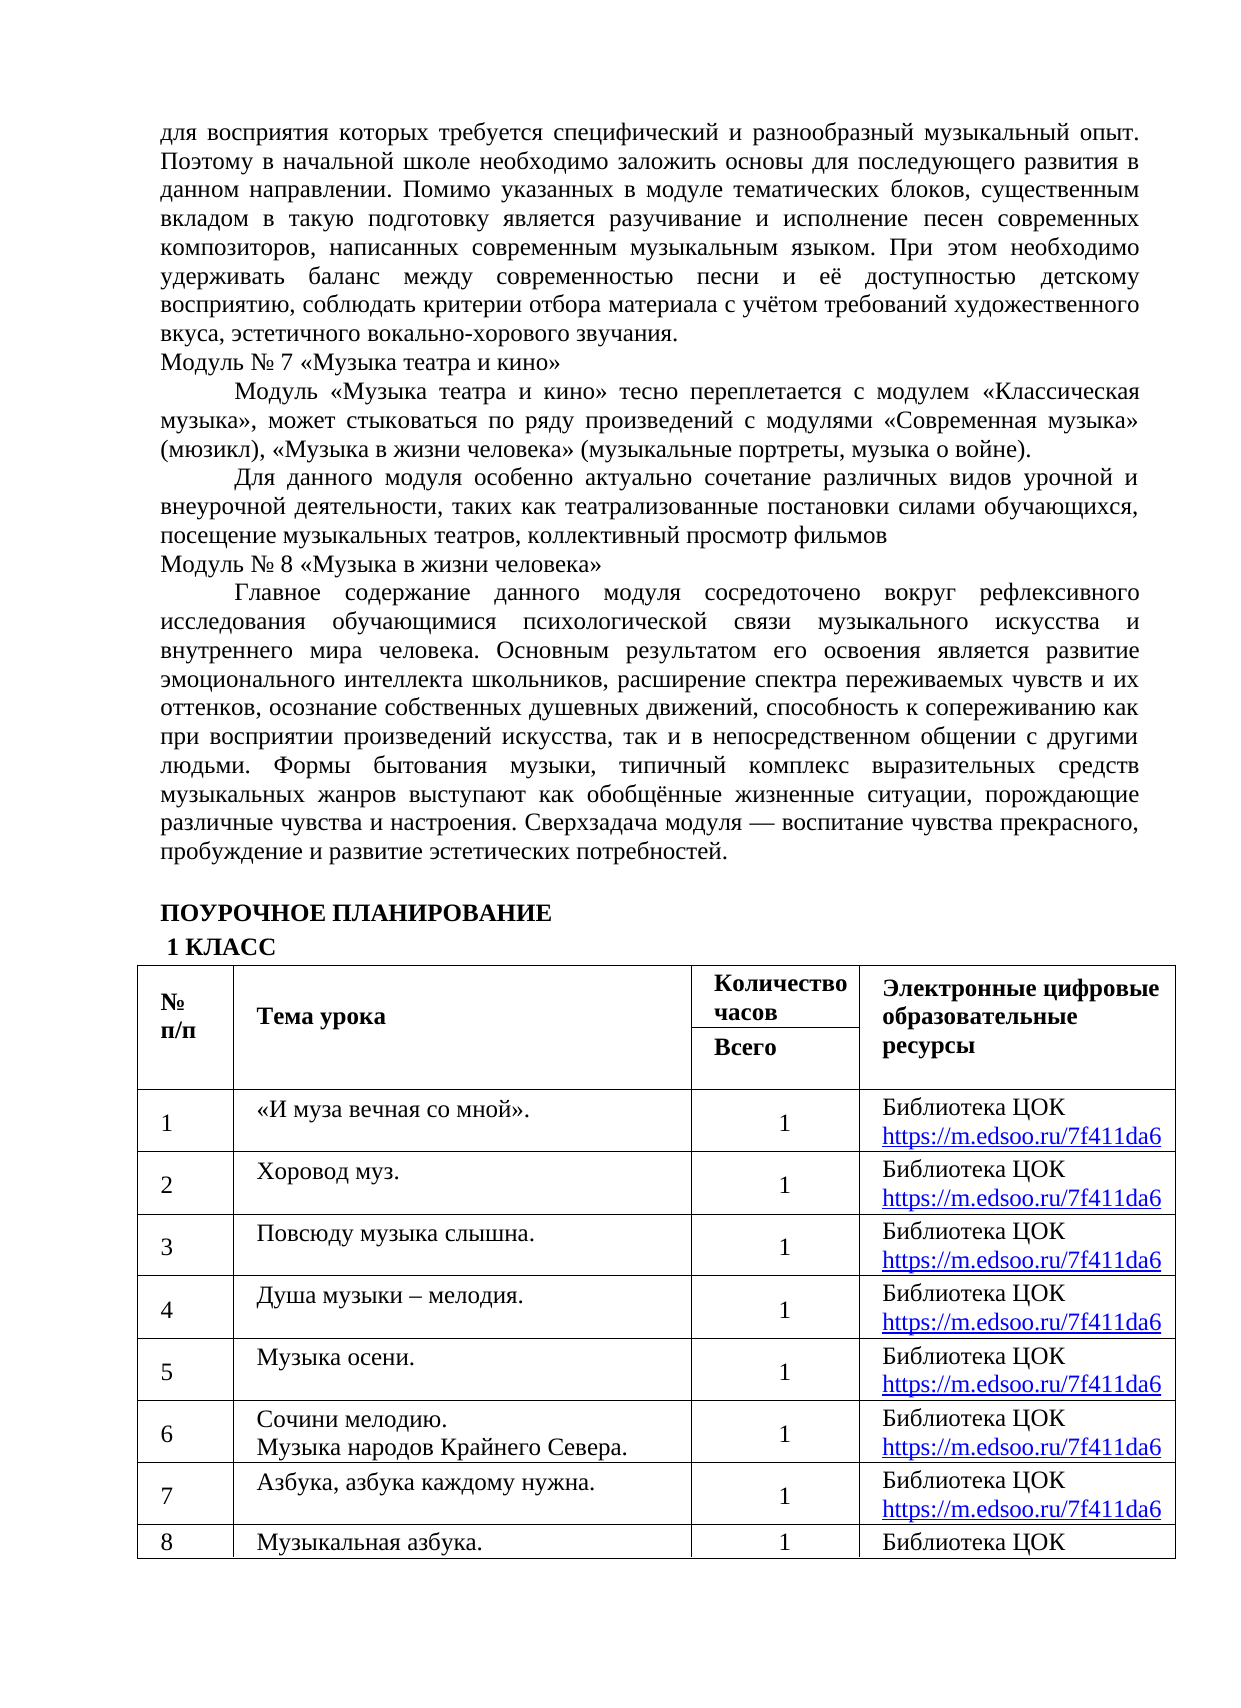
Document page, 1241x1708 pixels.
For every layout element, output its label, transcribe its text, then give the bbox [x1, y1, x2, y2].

table_cell Хоровод муз. [234, 1152, 691, 1213]
table_cell Библиотека ЦОК https://m.edsoo.ru/7f411da6 [860, 1152, 1175, 1213]
table_cell Библиотека ЦОК [860, 1525, 1175, 1557]
table_header Количество часов [692, 966, 859, 1027]
table_cell Сочини мелодию. Музыка народов Крайнего Севера. [234, 1401, 691, 1462]
table_cell Повсюду музыка слышна. [234, 1215, 691, 1275]
table_cell Музыкальная азбука. [234, 1525, 691, 1557]
table_header № п/п [138, 966, 233, 1089]
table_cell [860, 1463, 1175, 1524]
text Для данного модуля особенно актуально сочетание различных видов урочной и внеурочной деятельности, таких как театрализованные постановки силами обучающихся, посещение музыкальных театров, коллективный просмотр фильмов [160, 462, 1139, 549]
text для восприятия которых требуется специфический и разнообразный музыкальный опыт. Поэтому в начальной школе необходимо заложить основы для последующего развития в данном направлении. Помимо указанных в модуле тематических блоков, существенным вкладом в такую подготовку является разучивание и исполнение песен современных композиторов, написанных современным музыкальным языком. При этом необходимо удерживать баланс между современностью песни и её доступностью детскому восприятию, соблюдать критерии отбора материала с учётом требований художественного вкуса, эстетичного вокально-хорового звучания. [160, 117, 1139, 347]
table_cell 7 [138, 1463, 233, 1524]
table_cell 1 [692, 1401, 859, 1462]
table_cell Всего [692, 1028, 859, 1089]
table_cell 8 [138, 1525, 233, 1557]
table_cell Музыка осени. [234, 1339, 691, 1400]
table_cell Азбука, азбука каждому нужна. [234, 1463, 691, 1524]
text Модуль № 7 «Музыка театра и кино» [160, 347, 1238, 376]
table_cell 1 [692, 1339, 859, 1400]
table_cell 1 [692, 1090, 859, 1151]
table_header Тема урока [234, 966, 691, 1089]
table_cell Библиотека ЦОК https://m.edsoo.ru/7f411da6 [860, 1276, 1175, 1338]
table_cell Библиотека ЦОК https://m.edsoo.ru/7f411da6 [860, 1090, 1175, 1151]
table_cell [860, 1401, 1175, 1462]
table_cell 4 [138, 1276, 233, 1338]
table_cell 1 [138, 1090, 233, 1151]
table_cell 1 [692, 1152, 859, 1213]
table_cell Библиотека ЦОК https://m.edsoo.ru/7f411da6 [860, 1339, 1175, 1400]
table_cell 3 [138, 1215, 233, 1275]
text Модуль «Музыка театра и кино» тесно переплетается с модулем «Классическая музыка», может стыковаться по ряду произведений с модулями «Современная музыка» (мюзикл), «Музыка в жизни человека» (музыкальные портреты, музыка о войне). [160, 376, 1140, 462]
table_cell 2 [138, 1152, 233, 1213]
table_cell Библиотека ЦОК https://m.edsoo.ru/7f411da6 [860, 1215, 1175, 1275]
table_cell 1 [692, 1276, 859, 1338]
subtitle ПОУРОЧНОЕ ПЛАНИРОВАНИЕ 1 КЛАСС [160, 898, 554, 960]
table_cell 6 [138, 1401, 233, 1462]
text Модуль № 8 «Музыка в жизни человека» [160, 549, 1238, 577]
text Главное содержание данного модуля сосредоточено вокруг рефлексивного исследования обучающимися психологической связи музыкального искусства и внутреннего мира человека. Основным результатом его освоения является развитие эмоционального интеллекта школьников, расширение спектра переживаемых чувств и их оттенков, осознание собственных душевных движений, способность к сопереживанию как при восприятии произведений искусства, так и в непосредственном общении с другими людьми. Формы бытования музыки, типичный комплекс выразительных средств музыкальных жанров выступают как обобщённые жизненные ситуации, порождающие различные чувства и настроения. Сверхзадача модуля — воспитание чувства прекрасного, пробуждение и развитие эстетических потребностей. [160, 577, 1140, 865]
table_cell 5 [138, 1339, 233, 1400]
table_cell «И муза вечная со мной». [234, 1090, 691, 1151]
table_cell 1 [692, 1463, 859, 1524]
table_cell 1 [692, 1525, 859, 1557]
table_cell 1 [692, 1215, 859, 1275]
table_cell Душа музыки – мелодия. [234, 1276, 691, 1338]
table_header Электронные цифровые образовательные ресурсы [860, 966, 1175, 1089]
